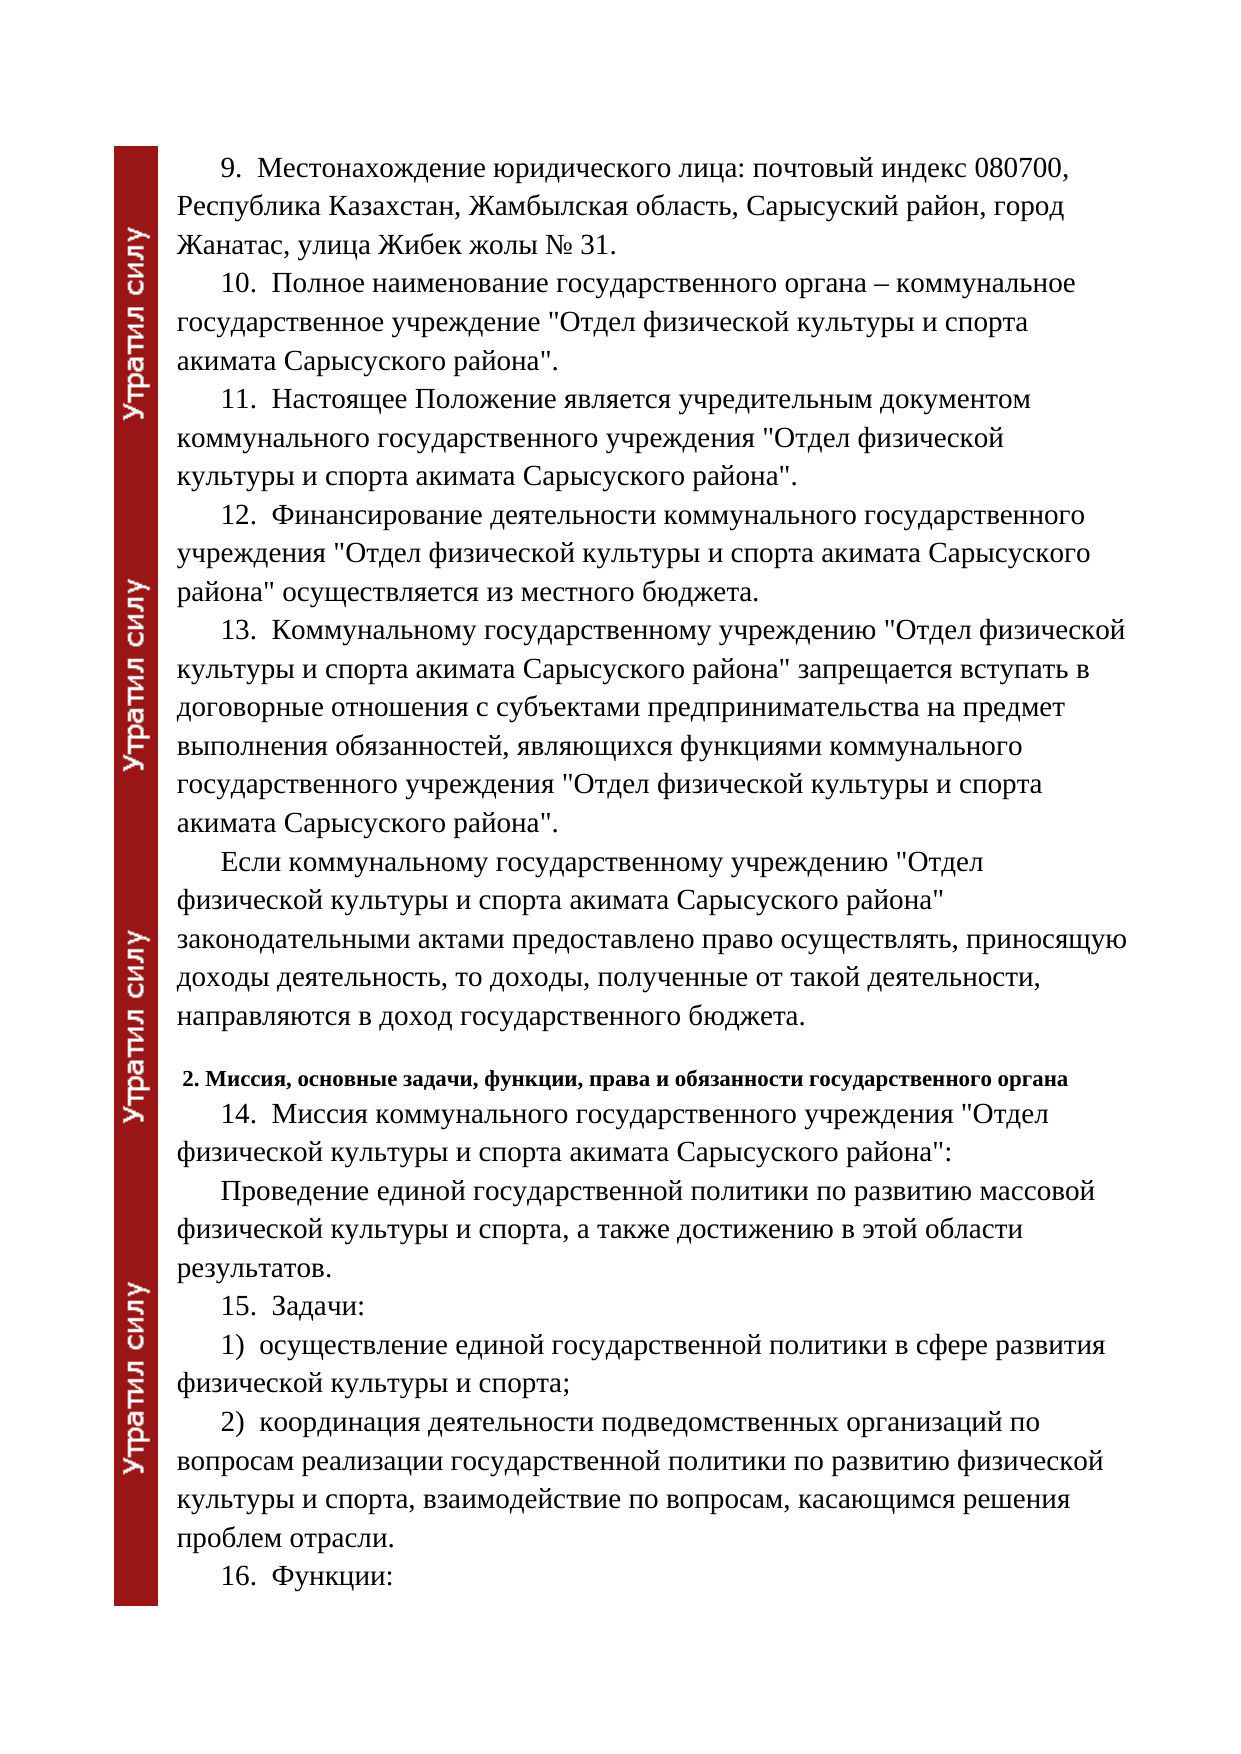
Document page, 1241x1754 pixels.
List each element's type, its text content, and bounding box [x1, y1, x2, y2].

picture [114, 1062, 158, 1066]
picture [114, 1592, 158, 1606]
text 2. Миссия, основные задачи, функции, права и обязанности государственного органа [112, 1066, 1128, 1092]
picture [114, 146, 158, 150]
picture [114, 1092, 158, 1096]
